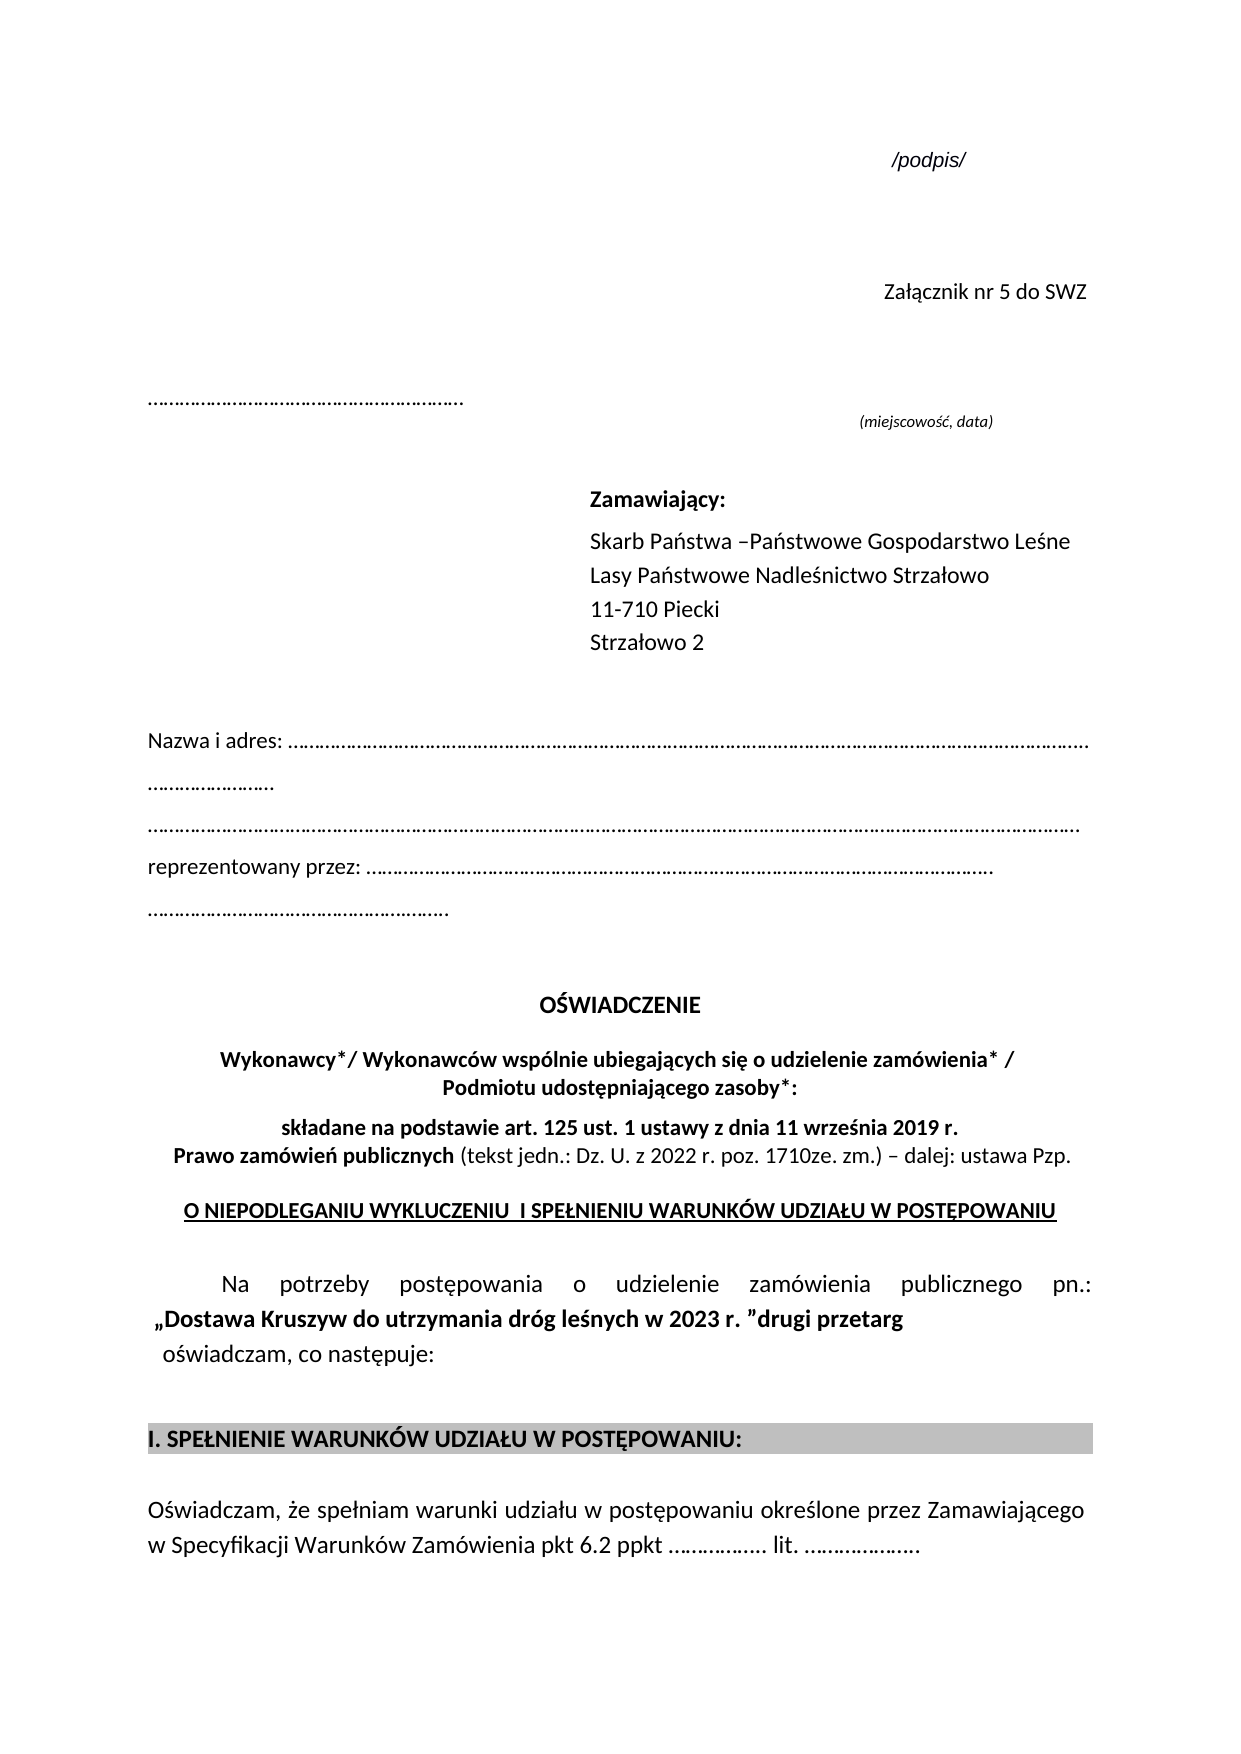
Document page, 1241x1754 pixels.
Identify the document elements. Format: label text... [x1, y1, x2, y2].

text 11-710 Piecki [590, 594, 1093, 623]
text /podpis/ [810, 148, 1093, 173]
text OŚWIADCZENIE [148, 989, 1093, 1020]
text …………………………………………………… [148, 383, 1093, 411]
text reprezentowany przez: ………………………………………………………………………………………………………..………………………………………….…….. [148, 852, 1093, 922]
text O NIEPODLEGANIU WYKLUCZENIU I SPEŁNIENIU WARUNKÓW UDZIAŁU W POSTĘPOWANIU [148, 1196, 1093, 1224]
text Skarb Państwa –Państwowe Gospodarstwo Leśne Lasy Państwowe Nadleśnictwo Strzałowo [590, 526, 1093, 589]
text Strzałowo 2 [590, 627, 1093, 657]
text I. SPEŁNIENIE WARUNKÓW UDZIAŁU W POSTĘPOWANIU: [148, 1423, 1093, 1454]
text (miejscowość, data) [148, 411, 1093, 432]
text Załącznik nr 5 do SWZ [148, 277, 1093, 305]
text Prawo zamówień publicznych (tekst jedn.: Dz. U. z 2022 r. poz. 1710ze. zm.) – dalej: ustawa Pzp. [148, 1141, 1093, 1169]
text składane na podstawie art. 125 ust. 1 ustawy z dnia 11 września 2019 r. [148, 1113, 1093, 1141]
text oświadczam, co następuje: [148, 1338, 1093, 1369]
text …………………………………………………………………………………………………………………………………………………………… [148, 810, 1093, 838]
text Nazwa i adres: ……………………………………………………………………………………………………………………………………..…………………… [148, 726, 1093, 796]
text Oświadczam, że spełniam warunki udziału w postępowaniu określone przez Zamawiającego w Specyfikacji Warunków Zamówienia pkt 6.2 ppkt …………….. lit. ……………….. [148, 1494, 1093, 1559]
text Na potrzeby postępowania o udzielenie zamówienia publicznego pn.: „Dostawa Kruszyw do utrzymania dróg leśnych w 2023 r. ”drugi przetarg [148, 1268, 1093, 1334]
text Wykonawcy*/ Wykonawców wspólnie ubiegających się o udzielenie zamówienia* / Podmiotu udostępniającego zasoby*: [148, 1045, 1093, 1101]
text Zamawiający: [516, 484, 1093, 514]
